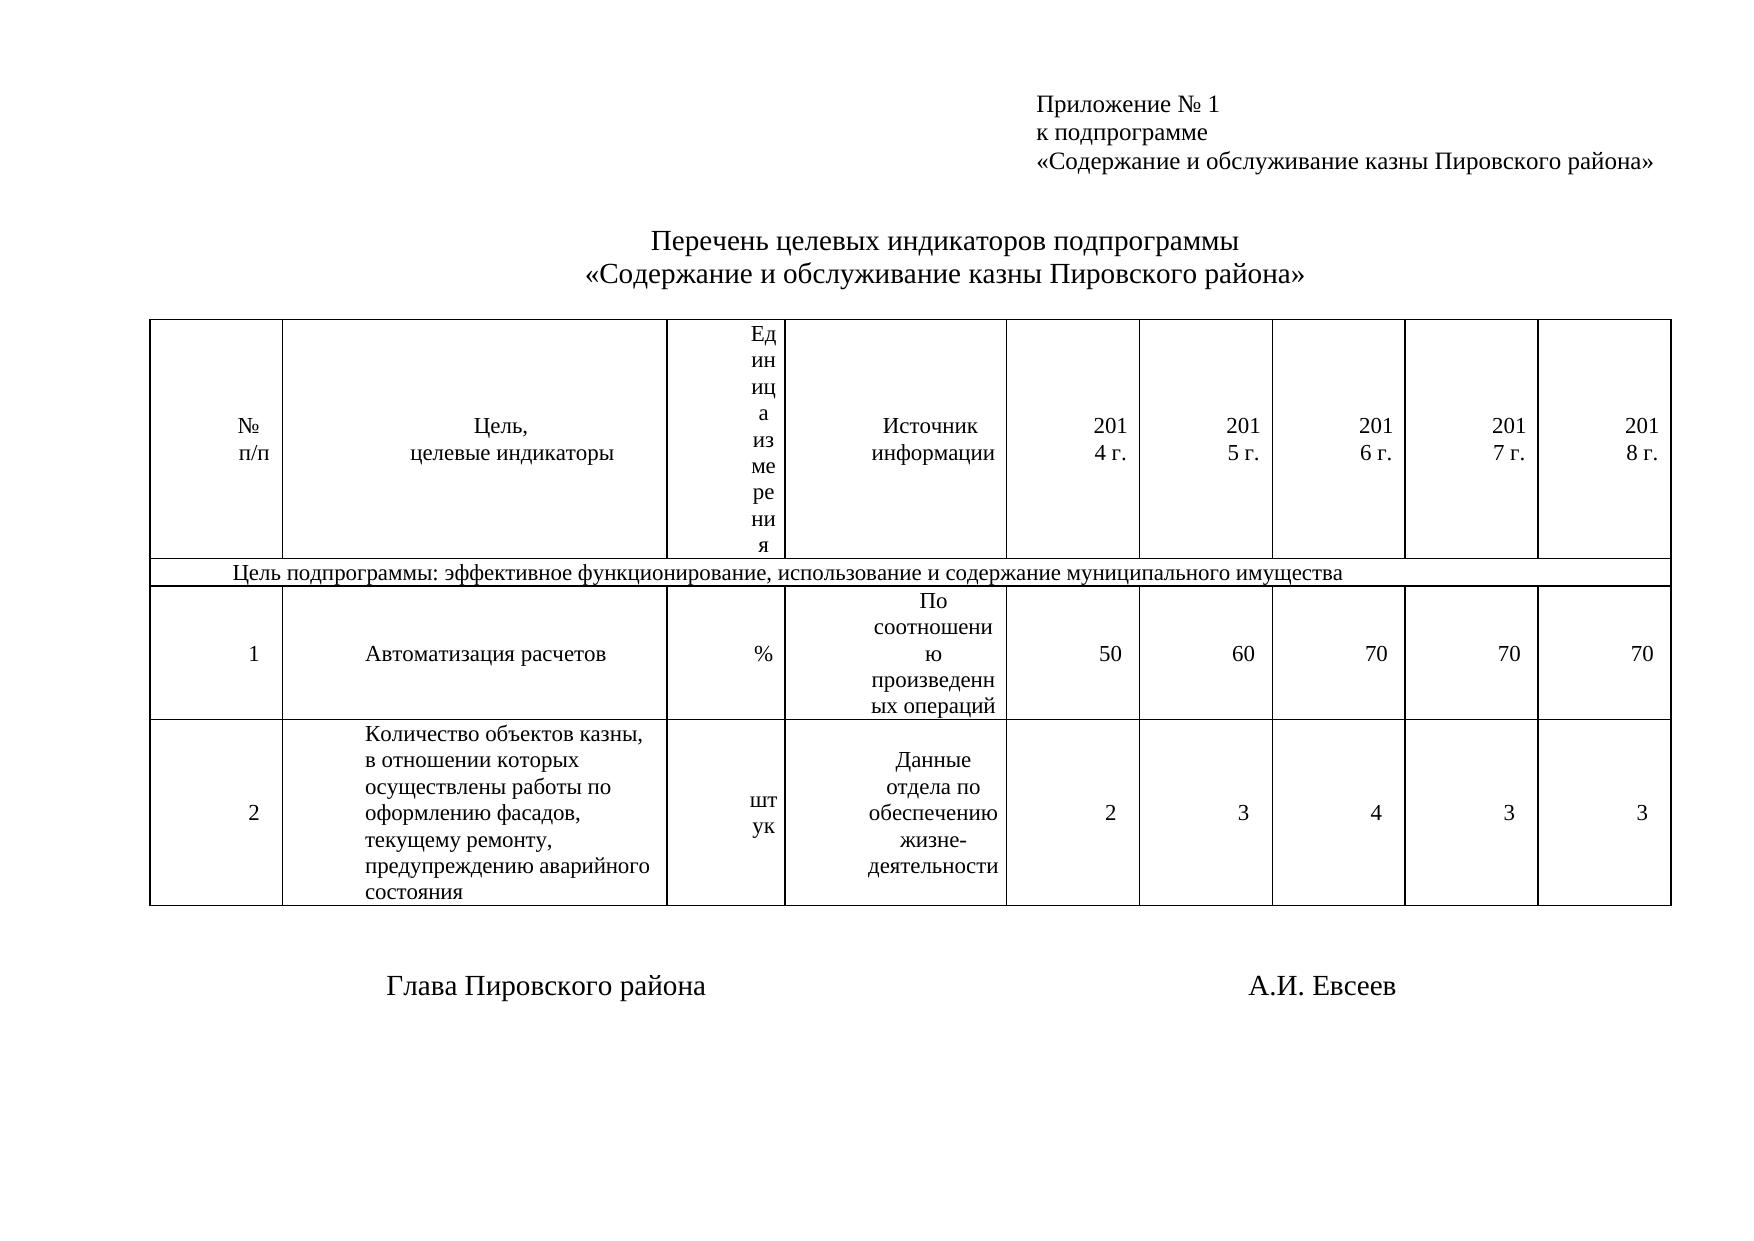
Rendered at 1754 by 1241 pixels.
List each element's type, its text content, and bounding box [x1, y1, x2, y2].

text «Содержание и обслуживание казны Пировского района» [225, 256, 1665, 290]
text к подпрограмме [1036, 117, 1665, 146]
table_cell Данные отдела по обеспечению жизне-деятельности [786, 720, 1006, 905]
table_cell Количество объектов казны, в отношении которых осуществлены работы по оформлению фасадов, текущему ремонту, предупреждению аварийного состояния [283, 720, 666, 905]
table_cell 2 [1007, 720, 1139, 905]
table_header 2015 г. [1140, 320, 1272, 557]
table_header 2018 г. [1539, 320, 1670, 557]
table_cell 3 [1406, 720, 1537, 905]
text Глава Пировского района А.И. Евсеев [386, 968, 1650, 1002]
table_header Единица измерения [668, 320, 784, 557]
table_header 2017 г. [1406, 320, 1537, 557]
table_cell штук [668, 720, 784, 905]
table_cell 70 [1406, 587, 1537, 719]
text Перечень целевых индикаторов подпрограммы [225, 223, 1665, 256]
table_cell % [668, 587, 784, 719]
table_cell 3 [1140, 720, 1272, 905]
table_cell Автоматизация расчетов [283, 587, 666, 719]
table_cell Цель подпрограммы: эффективное функционирование, использование и содержание муниципального имущества [151, 559, 1670, 585]
table_header 2014 г. [1007, 320, 1139, 557]
table_cell 1 [151, 587, 282, 719]
table_header № п/п [151, 320, 282, 557]
table_cell По соотношению произведенных операций [786, 587, 1006, 719]
text Приложение № 1 [1036, 89, 1650, 117]
table_cell 3 [1539, 720, 1670, 905]
table_header Цель, целевые индикаторы [283, 320, 666, 557]
table_header Источник информации [786, 320, 1006, 557]
text «Содержание и обслуживание казны Пировского района» [1036, 146, 1665, 175]
table_cell 70 [1539, 587, 1670, 719]
table_cell 2 [151, 720, 282, 905]
table_cell 70 [1273, 587, 1404, 719]
table_cell 60 [1140, 587, 1272, 719]
table_cell 4 [1273, 720, 1404, 905]
table_cell 50 [1007, 587, 1139, 719]
table_header 2016 г. [1273, 320, 1404, 557]
